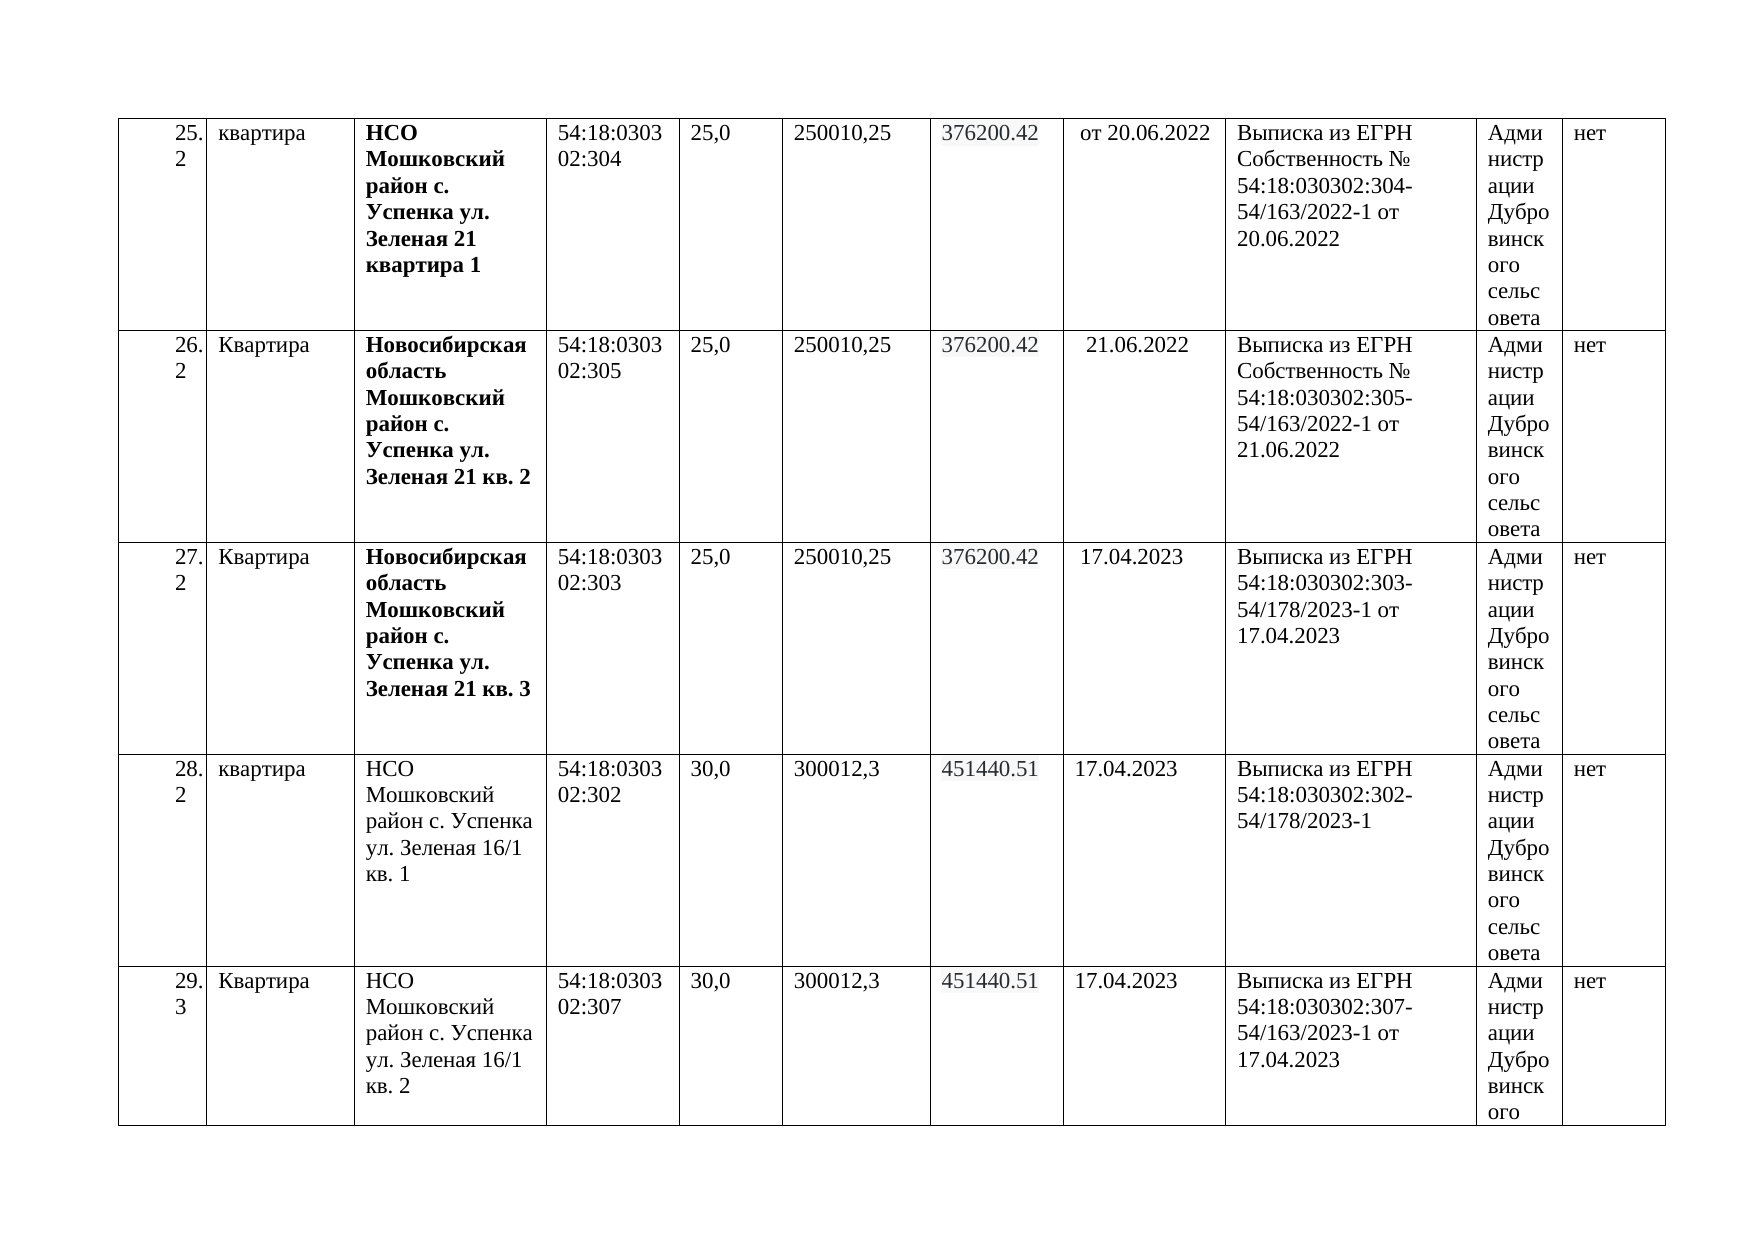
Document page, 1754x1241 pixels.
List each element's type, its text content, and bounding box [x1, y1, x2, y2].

table_cell Администрации Дубровинского сельсовета [1477, 755, 1562, 966]
table_cell 25,0 [680, 543, 782, 754]
table_cell Выписка из ЕГРН Собственность № 54:18:030302:305-54/163/2022-1 от 21.06.2022 [1226, 331, 1476, 542]
table_cell 30,0 [680, 967, 782, 1125]
table_cell 54:18:030302:305 [547, 331, 679, 542]
table_cell 30,0 [680, 755, 782, 966]
table_cell 29 [119, 755, 206, 966]
table_cell квартира [207, 119, 354, 330]
table_cell 17.04.2023 [1064, 543, 1225, 754]
table_cell 28 [119, 543, 206, 754]
table_cell 250010,25 [783, 119, 930, 330]
table_cell НСО Мошковский район с. Успенка ул. Зеленая 16/1 кв. 1 [355, 755, 546, 966]
table_cell нет [1563, 543, 1665, 754]
table_cell 17.04.2023 [1064, 967, 1225, 1125]
table_cell 25,0 [680, 331, 782, 542]
table_cell 300012,3 [783, 755, 930, 966]
table_cell Выписка из ЕГРН 54:18:030302:302-54/178/2023-1 [1226, 755, 1476, 966]
table_cell Квартира [207, 543, 354, 754]
table_cell 54:18:030302:302 [547, 755, 679, 966]
table_cell НСО Мошковский район с. Успенка ул. Зеленая 21 квартира 1 [355, 119, 546, 330]
table_cell от 20.06.2022 [1064, 119, 1225, 330]
table_cell Выписка из ЕГРН Собственность № 54:18:030302:304-54/163/2022-1 от 20.06.2022 [1226, 119, 1476, 330]
table_cell Новосибирская область Мошковский район с. Успенка ул. Зеленая 21 кв. 2 [355, 331, 546, 542]
table_cell 54:18:030302:303 [547, 543, 679, 754]
table_cell 54:18:030302:307 [547, 967, 679, 1125]
table_cell 27 [119, 331, 206, 542]
table_cell 26 [119, 119, 206, 330]
table_cell Выписка из ЕГРН 54:18:030302:303-54/178/2023-1 от 17.04.2023 [1226, 543, 1476, 754]
table_cell 21.06.2022 [1064, 331, 1225, 542]
table_cell квартира [207, 755, 354, 966]
table_cell 376200.42 [931, 119, 1063, 330]
table_cell 54:18:030302:304 [547, 119, 679, 330]
table_cell 250010,25 [783, 331, 930, 542]
table_cell нет [1563, 119, 1665, 330]
table_cell 300012,3 [783, 967, 930, 1125]
table_cell 451440.51 [931, 967, 1063, 1125]
table_cell Администрации Дубровинского сельсовета [1477, 119, 1562, 330]
table_cell 30 [119, 967, 206, 1125]
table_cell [1477, 967, 1562, 1125]
table_cell 25,0 [680, 119, 782, 330]
table_cell Новосибирская область Мошковский район с. Успенка ул. Зеленая 21 кв. 3 [355, 543, 546, 754]
table_cell 376200.42 [931, 543, 1063, 754]
table_cell нет [1563, 967, 1665, 1125]
table_cell 17.04.2023 [1064, 755, 1225, 966]
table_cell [355, 967, 546, 1125]
table_cell 376200.42 [931, 331, 1063, 542]
table_cell 451440.51 [931, 755, 1063, 966]
table_cell нет [1563, 331, 1665, 542]
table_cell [1226, 967, 1476, 1125]
table_cell Администрации Дубровинского сельсовета [1477, 331, 1562, 542]
table_cell Квартира [207, 967, 354, 1125]
table_cell Администрации Дубровинского сельсовета [1477, 543, 1562, 754]
table_cell 250010,25 [783, 543, 930, 754]
table_cell Квартира [207, 331, 354, 542]
table_cell нет [1563, 755, 1665, 966]
